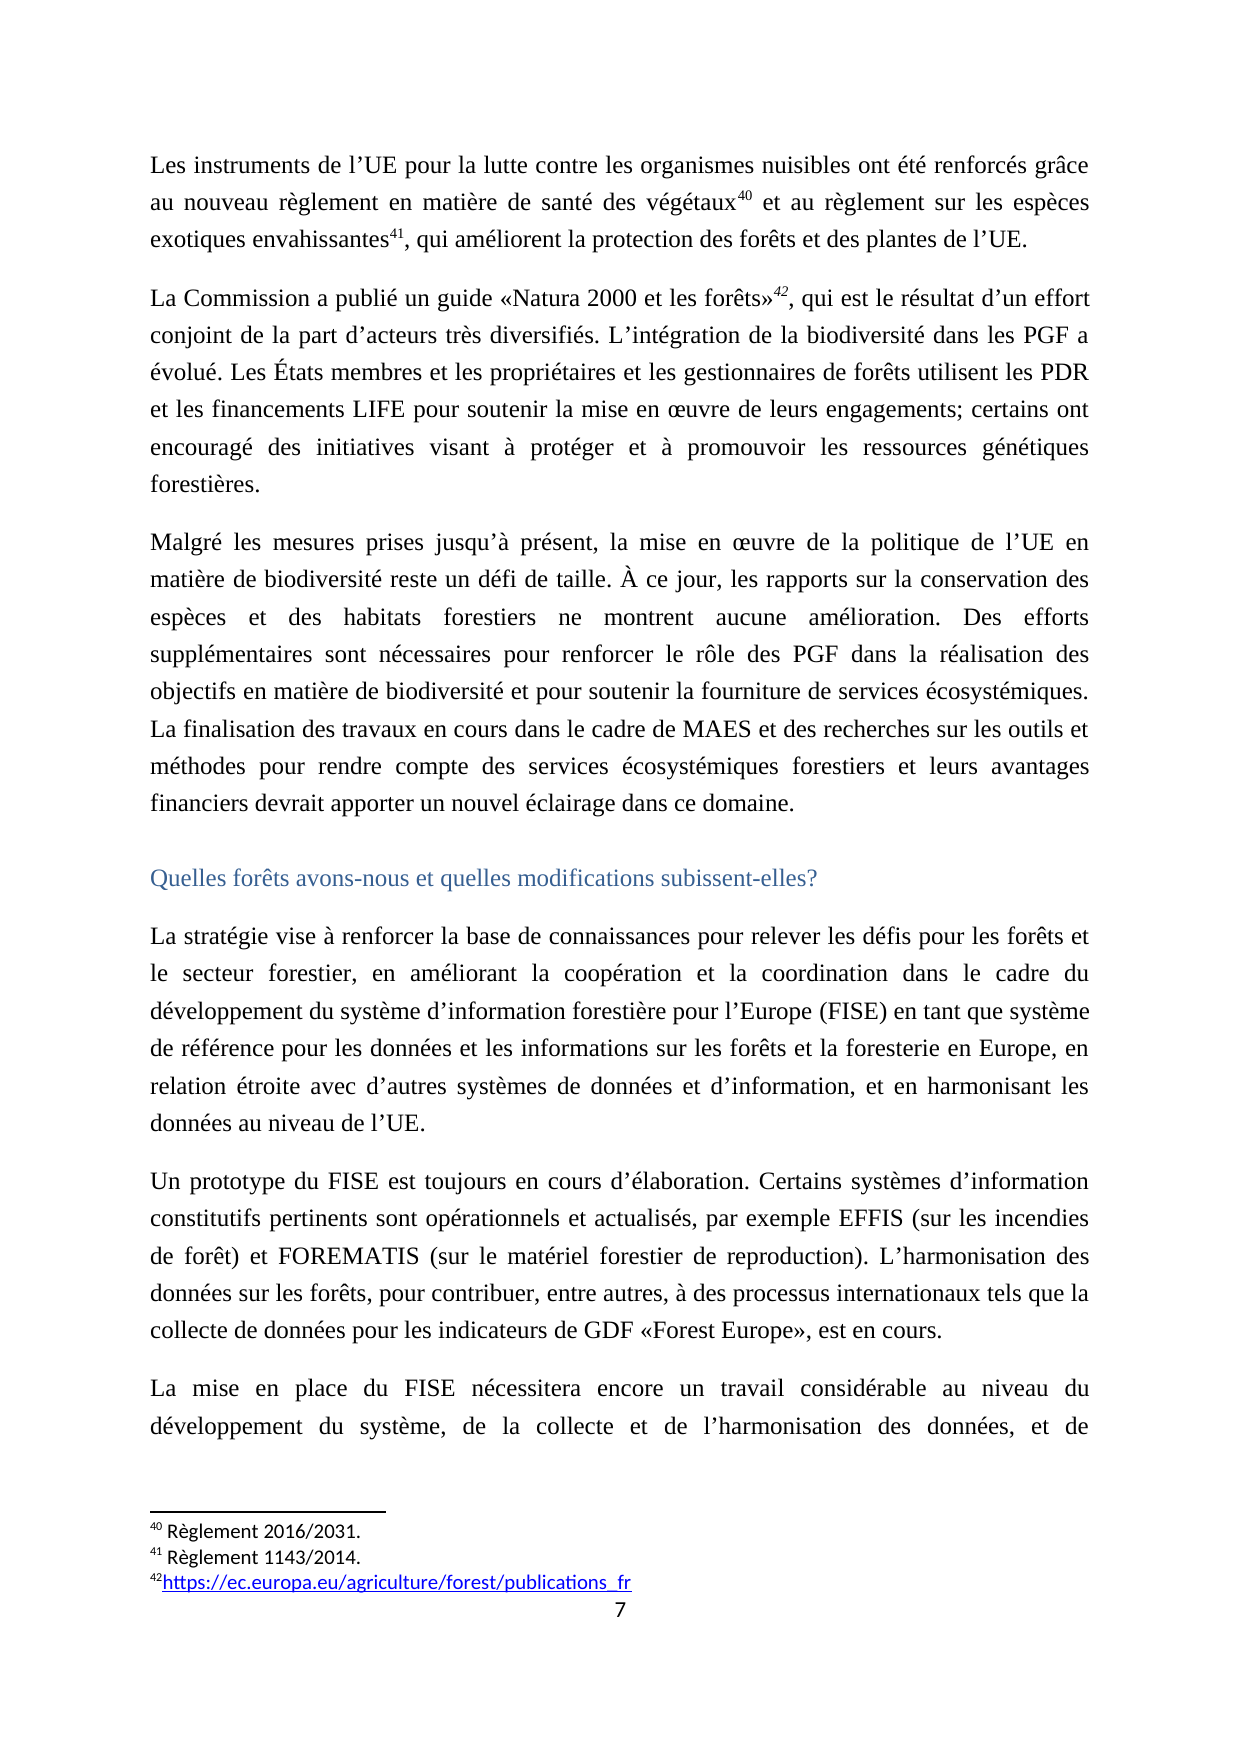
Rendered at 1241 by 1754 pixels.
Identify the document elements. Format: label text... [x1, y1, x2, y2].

text Malgré les mesures prises jusqu’à présent, la mise en œuvre de la politique de l’UE en matière de biodiversité reste un défi de taille. À ce jour, les rapports sur la conservation des espèces et des habitats forestiers ne montrent aucune amélioration. Des efforts supplémentaires sont nécessaires pour renforcer le rôle des PGF dans la réalisation des objectifs en matière de biodiversité et pour soutenir la fourniture de services écosystémiques. La finalisation des travaux en cours dans le cadre de MAES et des recherches sur les outils et méthodes pour rendre compte des services écosystémiques forestiers et leurs avantages financiers devrait apporter un nouvel éclairage dans ce domaine. [150, 527, 1090, 817]
text La stratégie vise à renforcer la base de connaissances pour relever les défis pour les forêts et le secteur forestier, en améliorant la coopération et la coordination dans le cadre du développement du système d’information forestière pour l’Europe (FISE) en tant que système de référence pour les données et les informations sur les forêts et la foresterie en Europe, en relation étroite avec d’autres systèmes de données et d’information, et en harmonisant les données au niveau de l’UE. [150, 921, 1090, 1137]
text Les instruments de l’UE pour la lutte contre les organismes nuisibles ont été renforcés grâce au nouveau règlement en matière de santé des végétaux et au règlement sur les espèces exotiques envahissantes, qui améliorent la protection des forêts et des plantes de l’UE. [150, 150, 1090, 253]
text Quelles forêts avons-nous et quelles modifications subissent-elles? [150, 863, 1090, 892]
text Un prototype du FISE est toujours en cours d’élaboration. Certains systèmes d’information constitutifs pertinents sont opérationnels et actualisés, par exemple EFFIS (sur les incendies de forêt) et FOREMATIS (sur le matériel forestier de reproduction). L’harmonisation des données sur les forêts, pour contribuer, entre autres, à des processus internationaux tels que la collecte de données pour les indicateurs de GDF «Forest Europe», est en cours. [150, 1166, 1090, 1344]
text La Commission a publié un guide «Natura 2000 et les forêts», qui est le résultat d’un effort conjoint de la part d’acteurs très diversifiés. L’intégration de la biodiversité dans les PGF a évolué. Les États membres et les propriétaires et les gestionnaires de forêts utilisent les PDR et les financements LIFE pour soutenir la mise en œuvre de leurs engagements; certains ont encouragé des initiatives visant à protéger et à promouvoir les ressources génétiques forestières. [150, 283, 1090, 498]
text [150, 1373, 1090, 1439]
